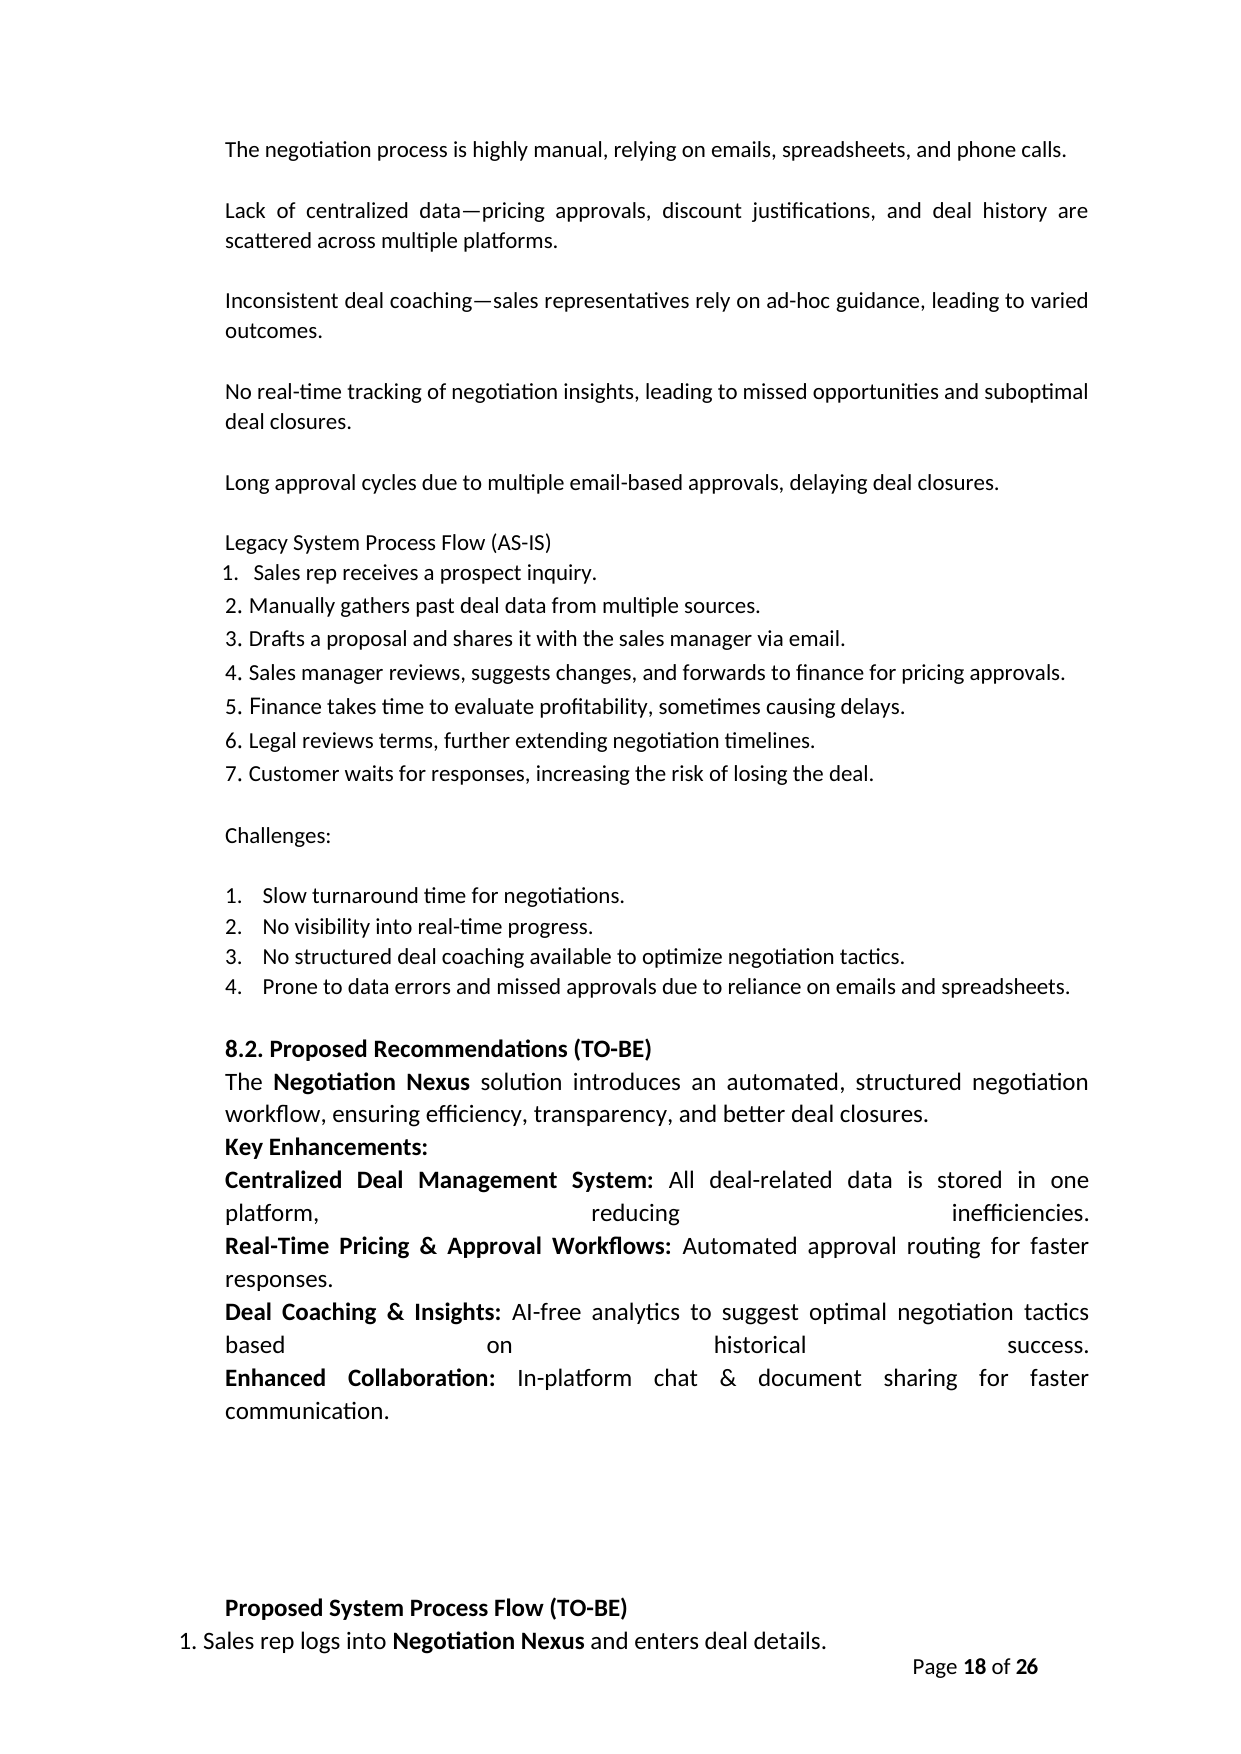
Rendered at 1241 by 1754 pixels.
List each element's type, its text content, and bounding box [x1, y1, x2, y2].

text Lack of centralized data—pricing approvals, discount justifications, and deal history are scattered across multiple platforms. [225, 196, 1090, 254]
text Proposed System Process Flow (TO-BE) [225, 1592, 1090, 1623]
text 8.2. Proposed Recommendations (TO-BE) [225, 1033, 1090, 1063]
list No structured deal coaching available to optimize negotiation tactics. [225, 942, 1090, 970]
list Slow turnaround time for negotiations. [225, 882, 1090, 910]
text The negotiation process is highly manual, relying on emails, spreadsheets, and phone calls. [225, 135, 1090, 163]
text 5️. Finance takes time to evaluate profitability, sometimes causing delays. [225, 690, 1090, 721]
text The Negotiation Nexus solution introduces an automated, structured negotiation workflow, ensuring efficiency, transparency, and better deal closures. [225, 1066, 1090, 1129]
text Legacy System Process Flow (AS-IS) [225, 528, 1090, 556]
text 6️. Legal reviews terms, further extending negotiation timelines. [225, 723, 1090, 755]
text Inconsistent deal coaching—sales representatives rely on ad-hoc guidance, leading to varied outcomes. [225, 286, 1090, 345]
list Prone to data errors and missed approvals due to reliance on emails and spreadsheets. [225, 972, 1090, 1000]
text 4️. Sales manager reviews, suggests changes, and forwards to finance for pricing approvals. [225, 656, 1090, 687]
text Centralized Deal Management System: All deal-related data is stored in one platform, reducing inefficiencies. Real-Time Pricing & Approval Workflows: Automated approval routing for faster responses. Deal Coaching & Insights: AI-free analytics to suggest optimal negotiation tactics based on historical success. Enhanced Collaboration: In-platform chat & document sharing for faster communication. [225, 1164, 1090, 1425]
text 3️. Drafts a proposal and shares it with the sales manager via email. [225, 622, 1090, 653]
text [178, 1625, 1090, 1656]
text 7️. Customer waits for responses, increasing the risk of losing the deal. [225, 757, 1090, 788]
text 2️. Manually gathers past deal data from multiple sources. [225, 588, 1090, 620]
text Challenges: [225, 821, 1090, 849]
text Key Enhancements: [225, 1131, 1090, 1162]
list Sales rep receives a prospect inquiry. [221, 558, 1090, 586]
text Long approval cycles due to multiple email-based approvals, delaying deal closures. [225, 468, 1090, 496]
text No real-time tracking of negotiation insights, leading to missed opportunities and suboptimal deal closures. [225, 377, 1090, 435]
list No visibility into real-time progress. [225, 912, 1090, 940]
